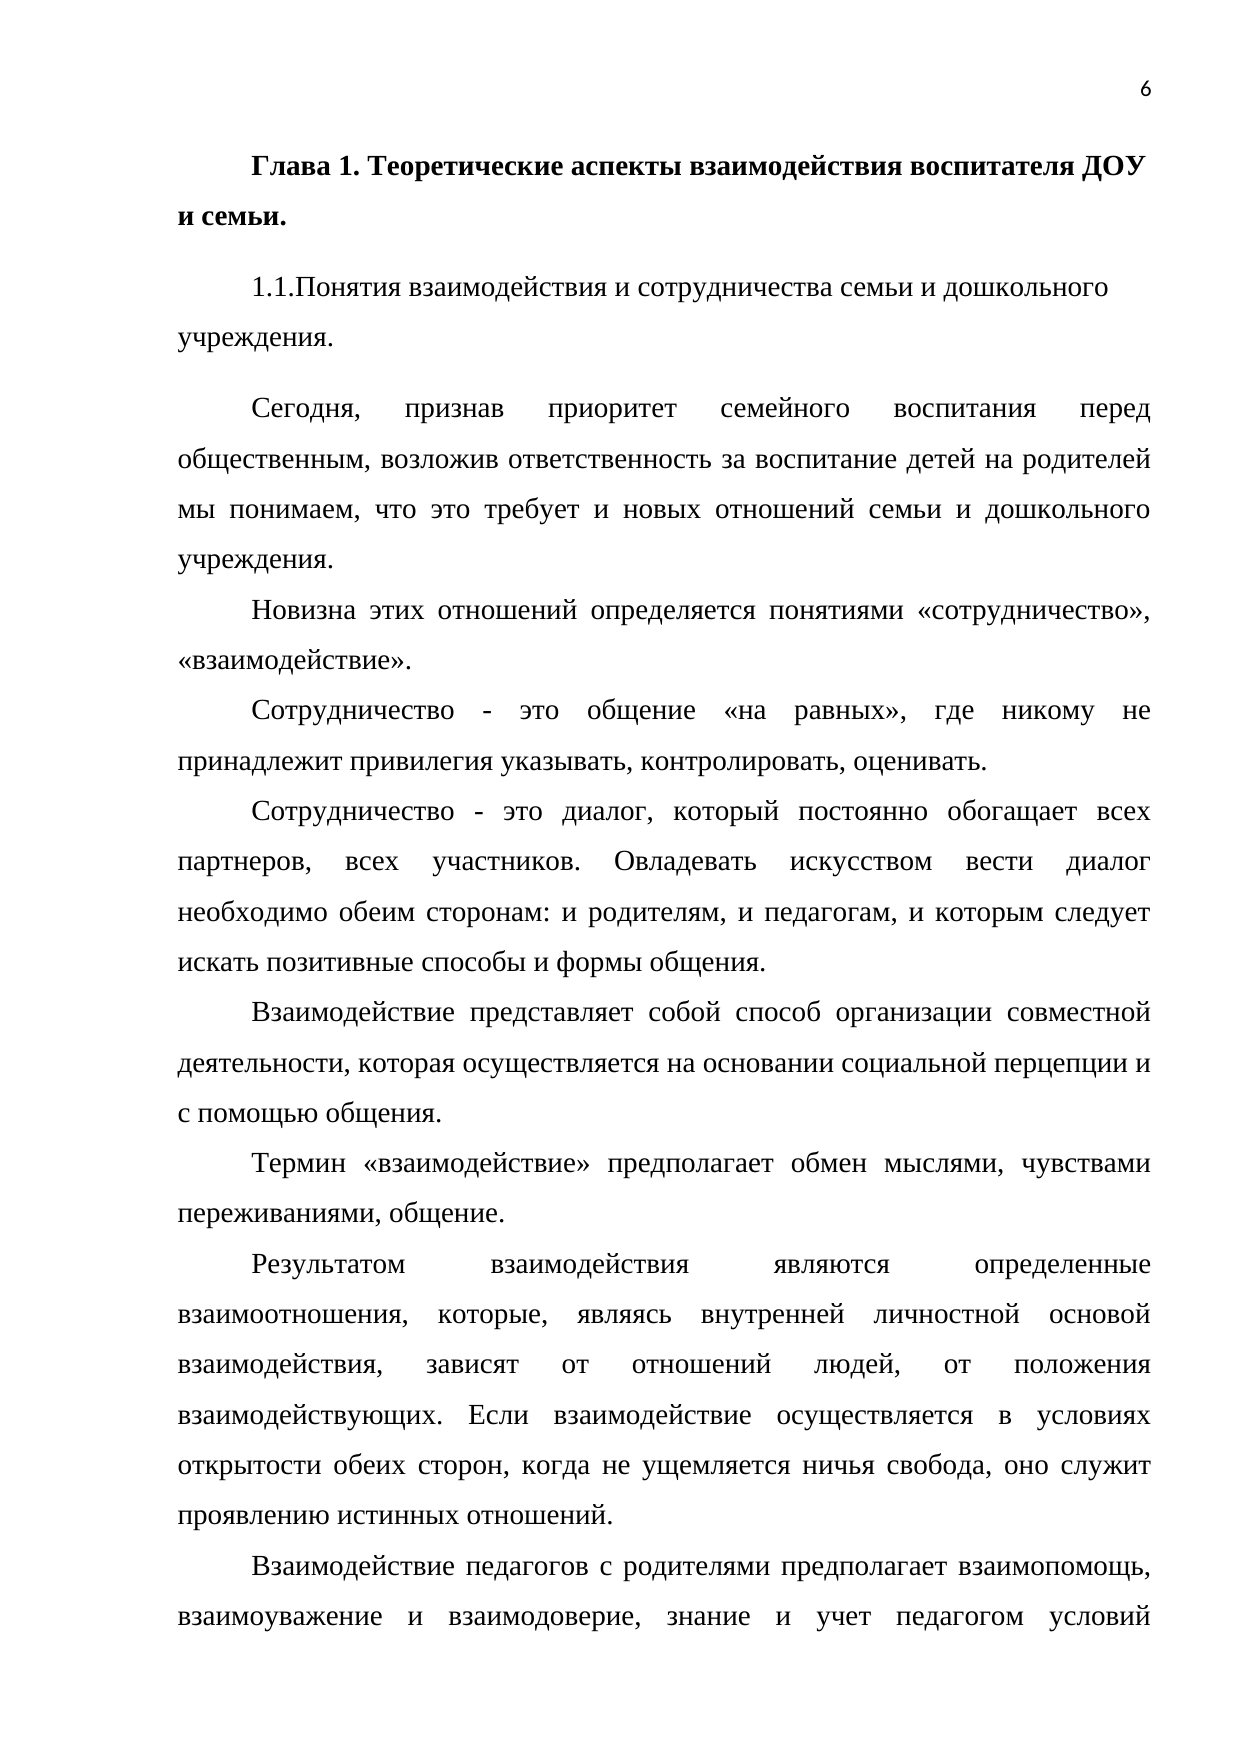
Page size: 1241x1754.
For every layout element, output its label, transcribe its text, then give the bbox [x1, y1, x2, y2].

text 1.1.Понятия взаимодействия и сотрудничества семьи и дошкольного учреждения. [177, 269, 1152, 353]
text Глава 1. Теоретические аспекты взаимодействия воспитателя ДОУ и семьи. [177, 148, 1152, 232]
text Сегодня, признав приоритет семейного воспитания перед общественным, возложив ответственность за воспитание детей на родителей мы понимаем, что это требует и новых отношений семьи и дошкольного учреждения. [177, 391, 1152, 575]
text Результатом взаимодействия являются определенные взаимоотношения, которые, являясь внутренней личностной основой взаимодействия, зависят от отношений людей, от положения взаимодействующих. Если взаимодействие осуществляется в условиях открытости обеих сторон, когда не ущемляется ничья свобода, оно служит проявлению истинных отношений. [177, 1246, 1152, 1531]
text Взаимодействие представляет собой способ организации совместной деятельности, которая осуществляется на основании социальной перцепции и с помощью общения. [177, 994, 1152, 1128]
text Сотрудничество - это диалог, который постоянно обогащает всех партнеров, всех участников. Овладевать искусством вести диалог необходимо обеим сторонам: и родителям, и педагогам, и которым следует искать позитивные способы и формы общения. [177, 793, 1152, 978]
text Новизна этих отношений определяется понятиями «сотрудничество», «взаимодействие». [177, 592, 1152, 676]
text Термин «взаимодействие» предполагает обмен мыслями, чувствами переживаниями, общение. [177, 1145, 1152, 1229]
text Сотрудничество - это общение «на равных», где никому не принадлежит привилегия указывать, контролировать, оценивать. [177, 692, 1152, 776]
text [177, 1548, 1152, 1632]
